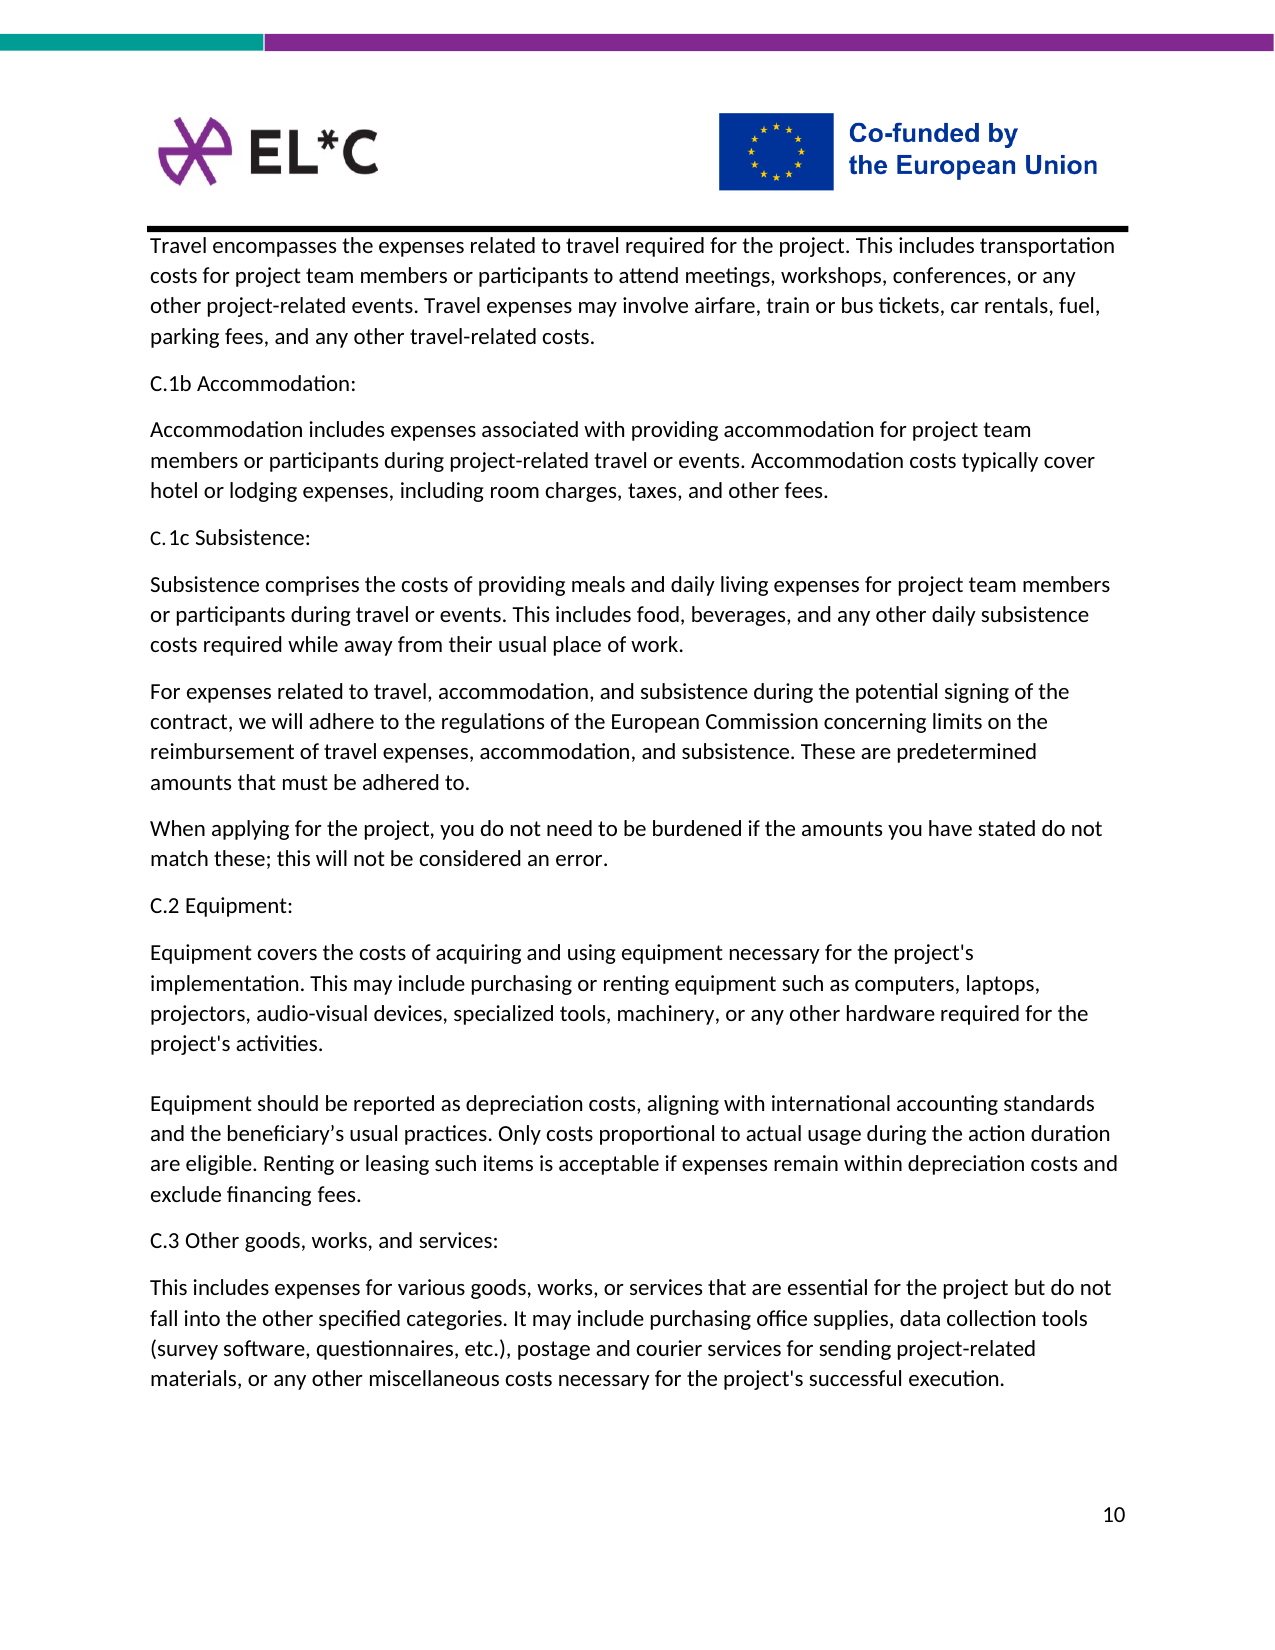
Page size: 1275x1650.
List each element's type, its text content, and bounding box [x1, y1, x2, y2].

text When applying for the project, you do not need to be burdened if the amounts you have stated do not match these; this will not be considered an error. [150, 814, 1106, 873]
list Other goods, works, and services: [150, 1227, 1210, 1255]
text This includes expenses for various goods, works, or services that are essential for the project but do not fall into the other specified categories. It may include purchasing office supplies, data collection tools (survey software, questionnaires, etc.), postage and courier services for sending project-related materials, or any other miscellaneous costs necessary for the project's successful execution. [150, 1273, 1115, 1392]
text Subsistence comprises the costs of providing meals and daily living expenses for project team members or participants during travel or events. This includes food, beverages, and any other daily subsistence costs required while away from their usual place of work. [150, 570, 1114, 658]
text For expenses related to travel, accommodation, and subsistence during the potential signing of the contract, we will adhere to the regulations of the European Commission concerning limits on the reimbursement of travel expenses, accommodation, and subsistence. These are predetermined amounts that must be adhered to. [150, 677, 1073, 796]
text Equipment covers the costs of acquiring and using equipment necessary for the project's implementation. This may include purchasing or renting equipment such as computers, laptops, projectors, audio-visual devices, specialized tools, machinery, or any other hardware required for the project's activities. [150, 938, 1092, 1057]
list Equipment: [150, 892, 1210, 920]
text Travel encompasses the expenses related to travel required for the project. This includes transportation costs for project team members or participants to attend meetings, workshops, conferences, or any other project-related events. Travel expenses may involve airfare, train or bus tickets, car rentals, fuel, parking fees, and any other travel-related costs. [150, 231, 1119, 350]
picture [157, 117, 378, 187]
text Accommodation includes expenses associated with providing accommodation for project team members or participants during project-related travel or events. Accommodation costs typically cover hotel or lodging expenses, including room charges, taxes, and other fees. [150, 416, 1099, 504]
picture [716, 111, 1097, 193]
text Equipment should be reported as depreciation costs, aligning with international accounting standards and the beneficiary’s usual practices. Only costs proportional to actual usage during the action duration are eligible. Renting or leasing such items is acceptable if expenses remain within depreciation costs and exclude financing fees. [150, 1089, 1122, 1208]
list 1c Subsistence: [150, 523, 1210, 551]
text C.1b Accommodation: [150, 369, 1210, 397]
